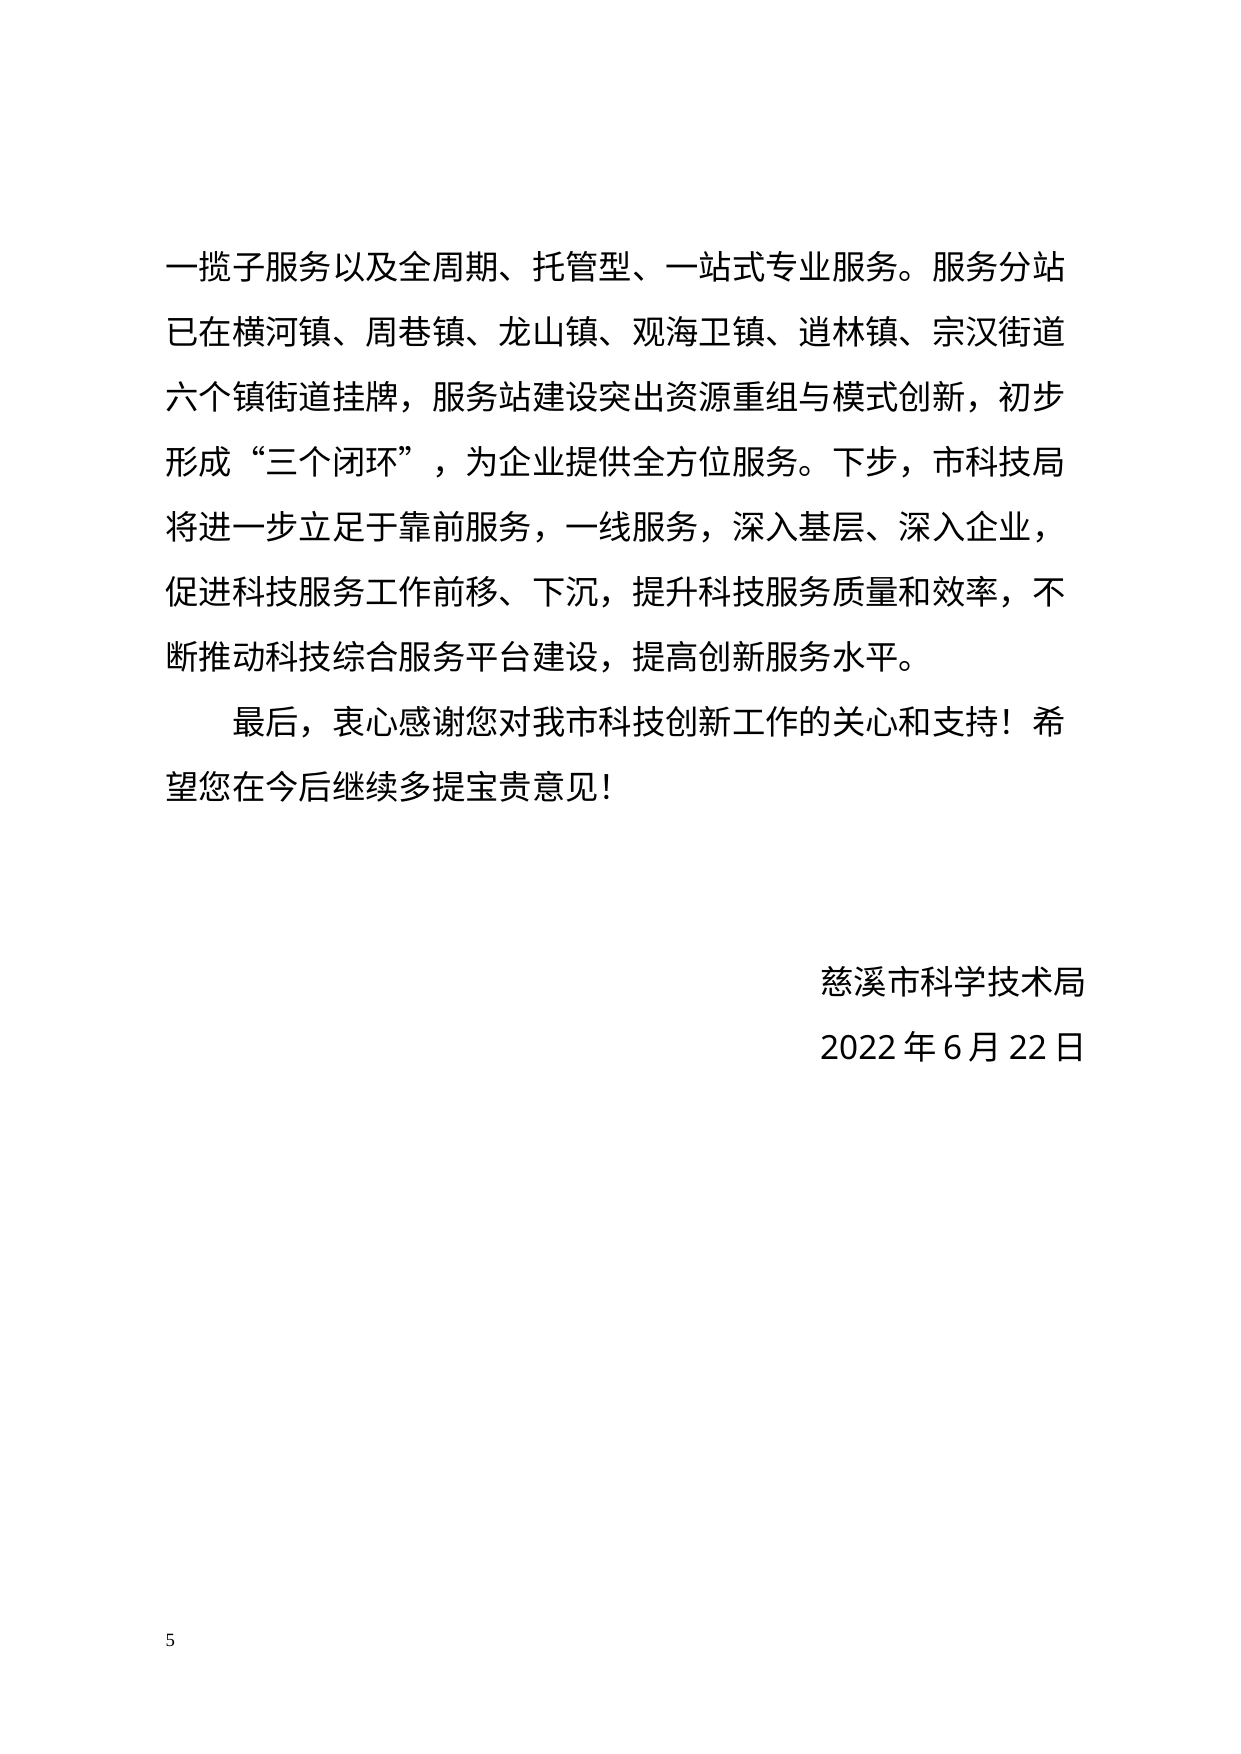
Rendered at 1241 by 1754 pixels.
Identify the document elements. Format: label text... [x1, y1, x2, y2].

text 慈溪市科学技术局 [165, 948, 1087, 1013]
list 最后，衷心感谢您对我市科技创新工作的关心和支持！希望您在今后继续多提宝贵意见！ [165, 688, 1087, 818]
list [165, 233, 1087, 688]
text 2022年6月22日 [165, 1013, 1087, 1078]
